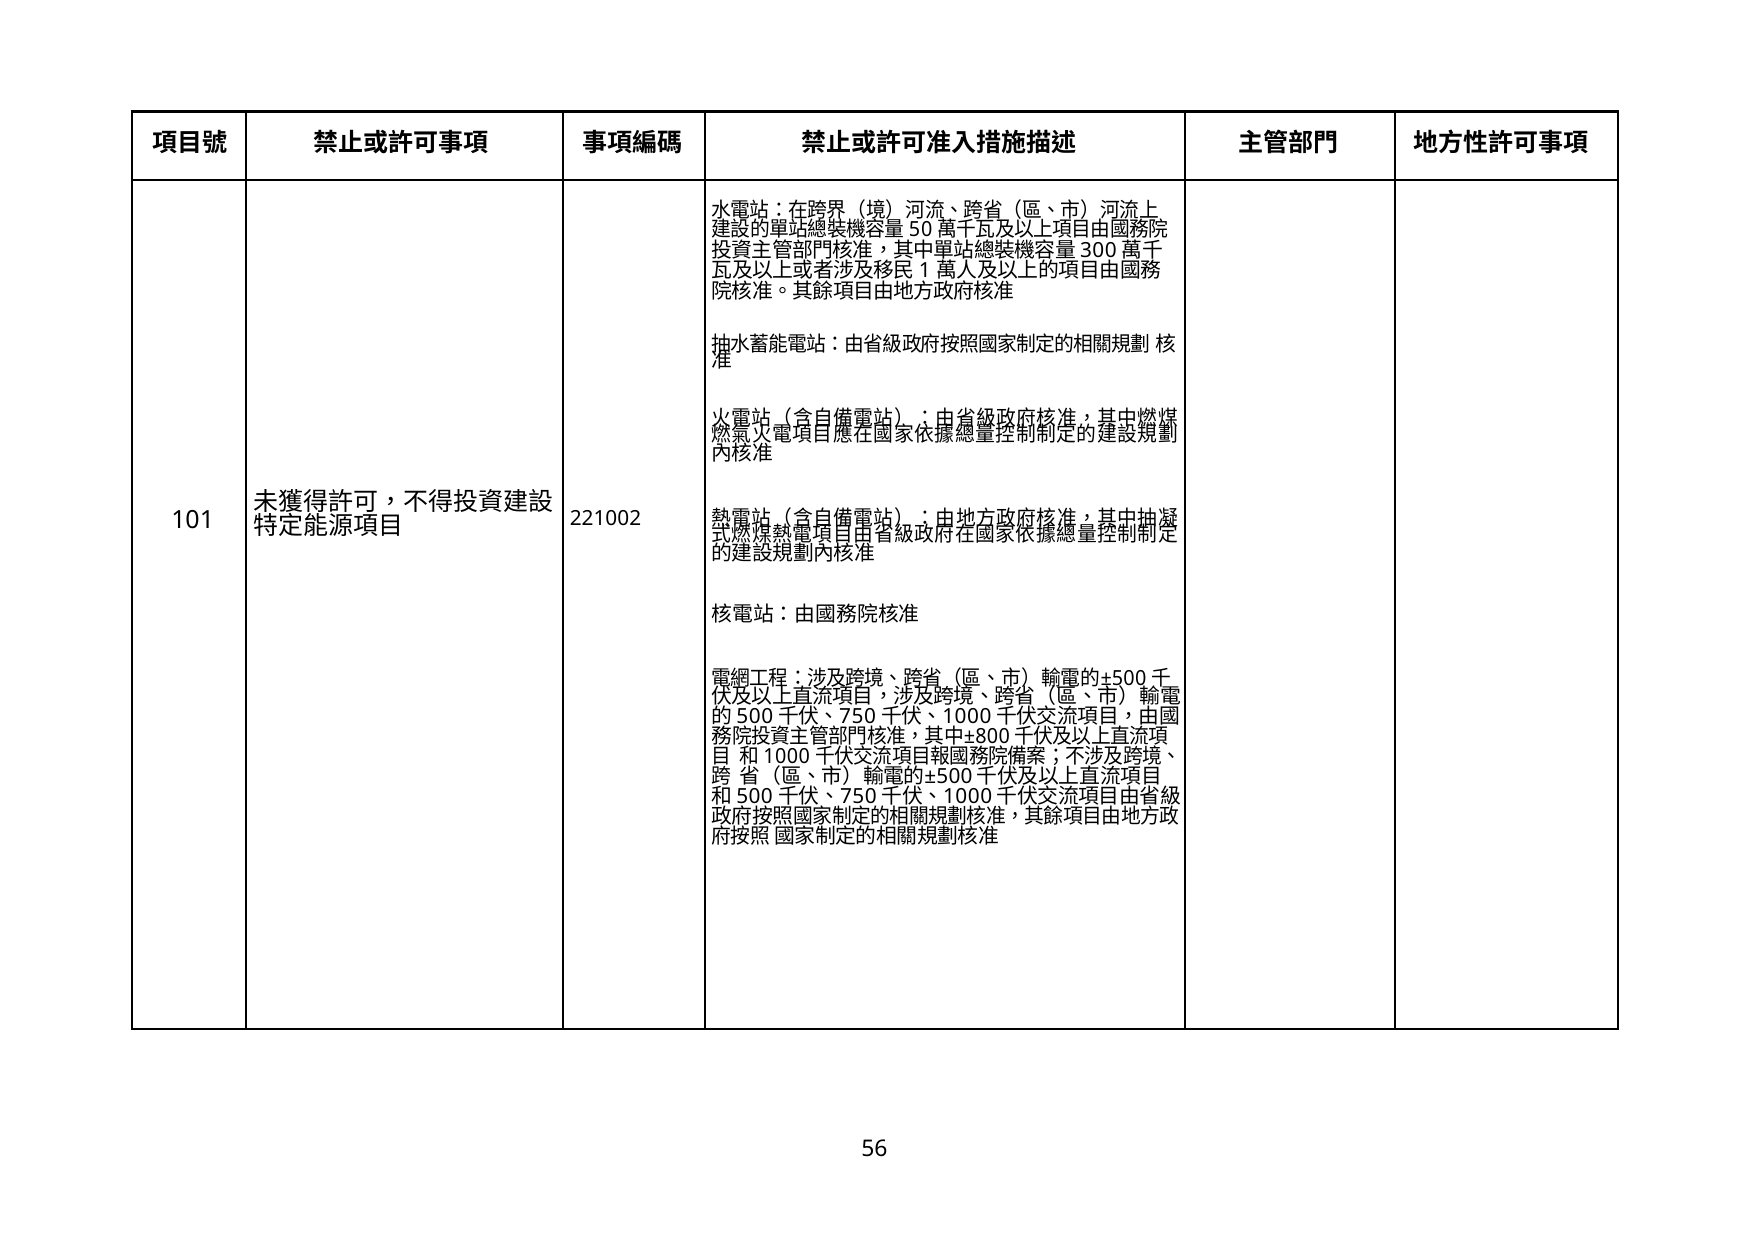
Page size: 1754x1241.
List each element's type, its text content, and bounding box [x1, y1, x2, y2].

table_cell [1186, 181, 1394, 1028]
table_header 地方性許可事項 [1396, 113, 1617, 179]
table_cell 水電站：在跨界（境）河流、跨省（區、市）河流上 建設的單站總裝機容量50萬千瓦及以上項目由國務院 投資主管部門核准，其中單站總裝機容量300萬千瓦及以上或者涉及移民1 萬人及以上的項目由國務院核准。其餘項目由地方政府核准 抽水蓄能電站：由省級政府按照國家制定的相關規劃 核准 火電站（含自備電站）：由省級政府核准，其中燃煤 燃氣火電項目應在國家依據總量控制制定的建設規劃 內核准 熱電站（含自備電站）：由地方政府核准，其中抽凝 式燃煤熱電項目由省級政府在國家依據總量控制制定 的建設規劃內核准 核電站：由國務院核准 電網工程：涉及跨境、跨省（區、市）輸電的±500千 伏及以上直流項目，涉及跨境、跨省（區、市）輸電的500千伏、750千伏、1000千伏交流項目，由國務院投資主管部門核准，其中±800千伏及以上直流項目 和1000千伏交流項目報國務院備案；不涉及跨境、跨 省（區、市）輸電的±500千伏及以上直流項目和500 千伏、750千伏、1000千伏交流項目由省級政府按照國家制定的相關規劃核准，其餘項目由地方政府按照 國家制定的相關規劃核准 [706, 181, 1184, 1028]
table_header 禁止或許可准入措施描述 [706, 113, 1184, 179]
table_cell [1396, 181, 1617, 1028]
table_cell 101 [133, 181, 245, 1028]
table_cell 未獲得許可，不得投資建設特定能源項目 [247, 181, 562, 1028]
table_header 主管部門 [1186, 113, 1394, 179]
table_cell 221002 [564, 181, 704, 1028]
table_header 禁止或許可事項 [247, 113, 562, 179]
table_header 事項編碼 [564, 113, 704, 179]
table_header 項目號 [133, 113, 245, 179]
